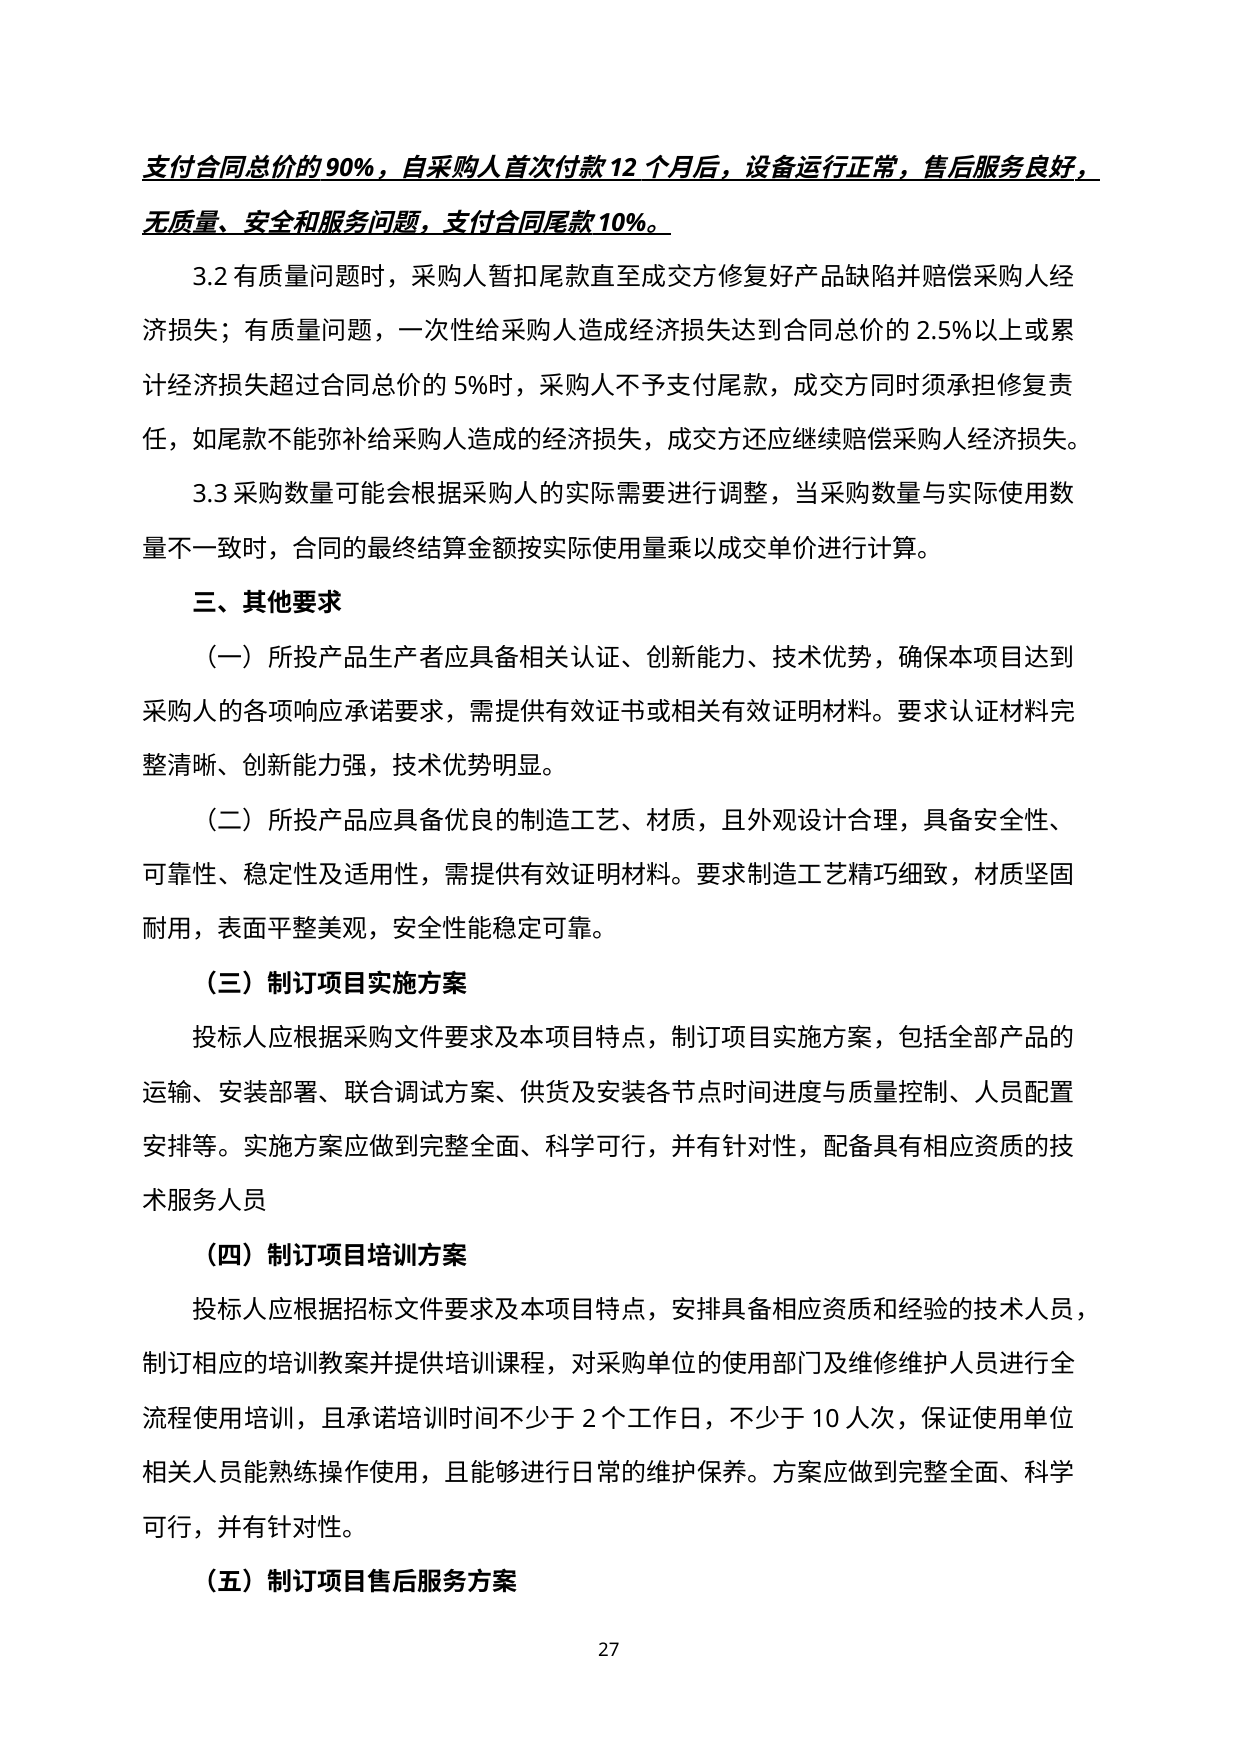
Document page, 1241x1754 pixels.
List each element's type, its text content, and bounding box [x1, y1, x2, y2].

text 三、其他要求 [142, 583, 1075, 619]
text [142, 180, 1075, 238]
text 3.2有质量问题时，采购人暂扣尾款直至成交方修复好产品缺陷并赔偿采购人经济损失；有质量问题，一次性给采购人造成经济损失达到合同总价的2.5%以上或累计经济损失超过合同总价的5%时，采购人不予支付尾款，成交方同时须承担修复责任，如尾款不能弥补给采购人造成的经济损失，成交方还应继续赔偿采购人经济损失。 [142, 256, 1075, 456]
text 3.3采购数量可能会根据采购人的实际需要进行调整，当采购数量与实际使用数量不一致时，合同的最终结算金额按实际使用量乘以成交单价进行计算。 [142, 474, 1075, 564]
text 投标人应根据招标文件要求及本项目特点，安排具备相应资质和经验的技术人员，制订相应的培训教案并提供培训课程，对采购单位的使用部门及维修维护人员进行全流程使用培训，且承诺培训时间不少于2个工作日，不少于10人次，保证使用单位相关人员能熟练操作使用，且能够进行日常的维护保养。方案应做到完整全面、科学可行，并有针对性。 [142, 1289, 1075, 1543]
text 投标人应根据采购文件要求及本项目特点，制订项目实施方案，包括全部产品的运输、安装部署、联合调试方案、供货及安装各节点时间进度与质量控制、人员配置安排等。实施方案应做到完整全面、科学可行，并有针对性，配备具有相应资质的技术服务人员 [142, 1018, 1075, 1217]
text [142, 148, 1075, 179]
text （二）所投产品应具备优良的制造工艺、材质，且外观设计合理，具备安全性、可靠性、稳定性及适用性，需提供有效证明材料。要求制造工艺精巧细致，材质坚固耐用，表面平整美观，安全性能稳定可靠。 [142, 800, 1075, 945]
text （四）制订项目培训方案 [142, 1235, 1075, 1271]
text （三）制订项目实施方案 [142, 963, 1075, 999]
text （五）制订项目售后服务方案 [142, 1561, 1075, 1598]
text （一）所投产品生产者应具备相关认证、创新能力、技术优势，确保本项目达到采购人的各项响应承诺要求，需提供有效证书或相关有效证明材料。要求认证材料完整清晰、创新能力强，技术优势明显。 [142, 637, 1075, 782]
